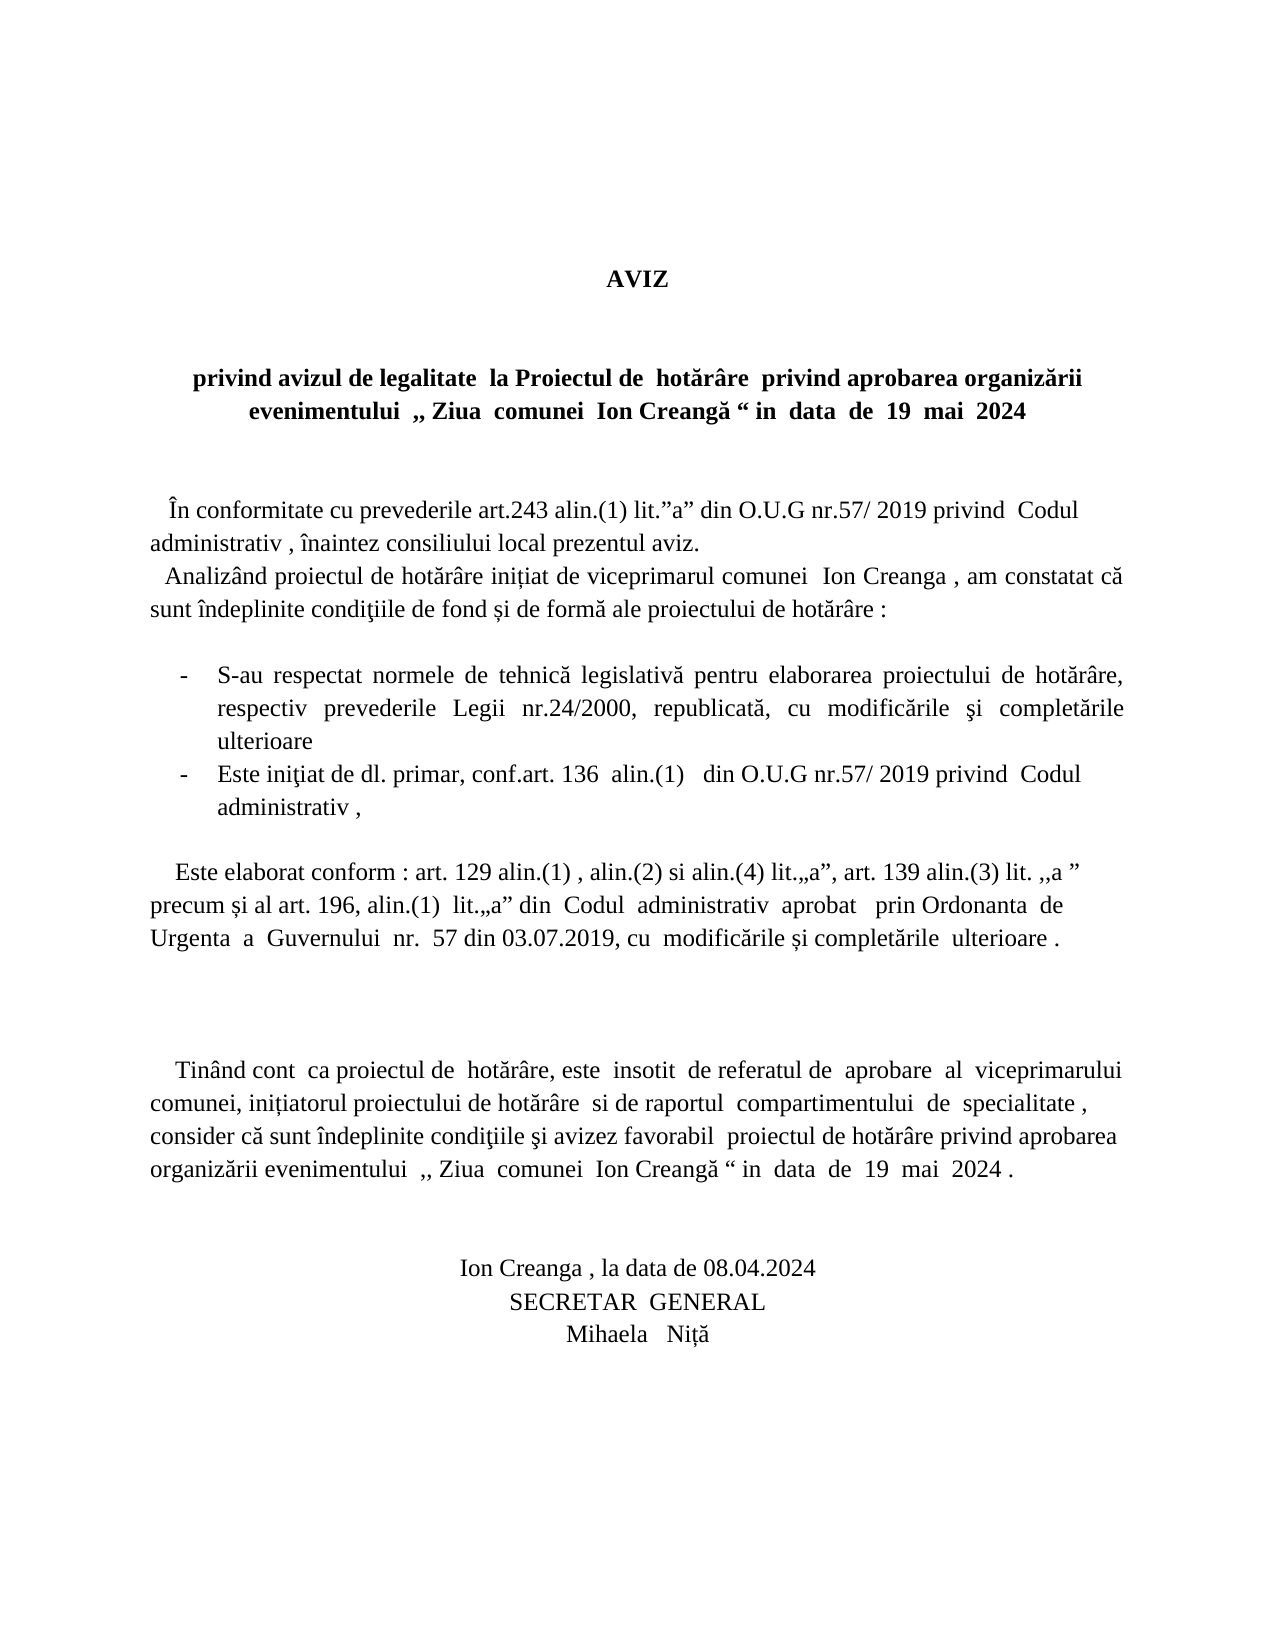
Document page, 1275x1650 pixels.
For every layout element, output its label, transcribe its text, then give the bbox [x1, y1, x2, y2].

text Analizând proiectul de hotărâre inițiat de viceprimarul comunei Ion Creanga , am constatat că sunt îndeplinite condiţiile de fond și de formă ale proiectului de hotărâre : [150, 561, 1125, 623]
list S-au respectat normele de tehnică legislativă pentru elaborarea proiectului de hotărâre, respectiv prevederile Legii nr.24/2000, republicată, cu modificările şi completările ulterioare [179, 660, 1125, 755]
text privind avizul de legalitate la Proiectul de hotărâre privind aprobarea organizării evenimentului ,, Ziua comunei Ion Creangă “ in data de 19 mai 2024 [150, 363, 1125, 424]
text În conformitate cu prevederile art.243 alin.(1) lit.”a” din O.U.G nr.57/ 2019 privind Codul administrativ , înaintez consiliului local prezentul aviz. [150, 495, 1125, 557]
list Este iniţiat de dl. primar, conf.art. 136 alin.(1) din O.U.G nr.57/ 2019 privind Codul administrativ , [179, 759, 1125, 821]
text Mihaela Niță [150, 1319, 1125, 1348]
text SECRETAR GENERAL [150, 1287, 1125, 1315]
text Este elaborat conform : art. 129 alin.(1) , alin.(2) si alin.(4) lit.„a”, art. 139 alin.(3) lit. ,,a ” precum și al art. 196, alin.(1) lit.„a” din Codul administrativ aprobat prin Ordonanta de Urgenta a Guvernului nr. 57 din 03.07.2019, cu modificările și completările ulterioare . [150, 857, 1125, 952]
text AVIZ [150, 264, 1125, 292]
text Tinând cont ca proiectul de hotărâre, este insotit de referatul de aprobare al viceprimarului comunei, inițiatorul proiectului de hotărâre si de raportul compartimentului de specialitate , consider că sunt îndeplinite condiţiile şi avizez favorabil proiectul de hotărâre privind aprobarea organizării evenimentului ,, Ziua comunei Ion Creangă “ in data de 19 mai 2024 . [150, 1055, 1125, 1183]
text Ion Creanga , la data de 08.04.2024 [150, 1253, 1125, 1282]
